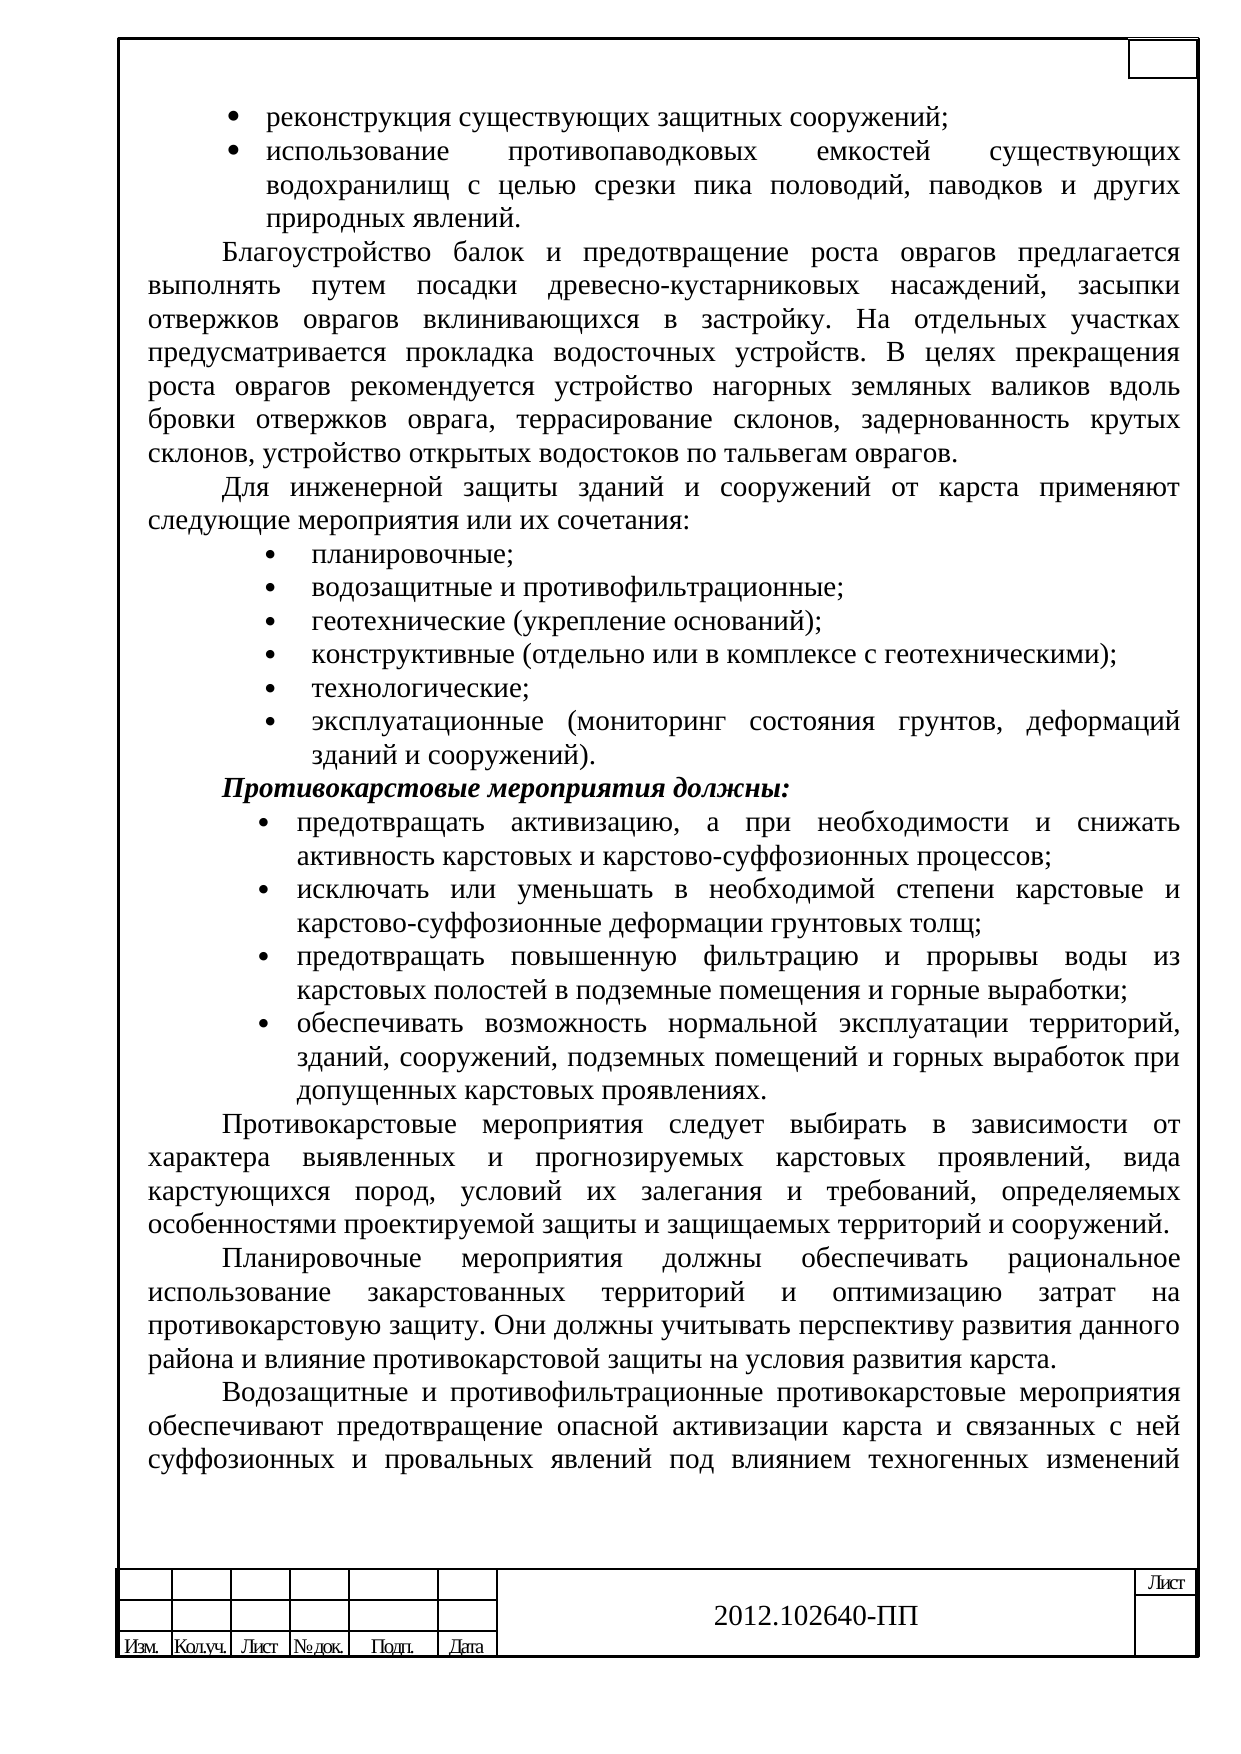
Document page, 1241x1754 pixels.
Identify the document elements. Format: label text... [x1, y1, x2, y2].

list планировочные; [266, 536, 1181, 569]
list эксплуатационные (мониторинг состояния грунтов, деформаций зданий и сооружений). [266, 703, 1181, 771]
list обеспечивать возможность нормальной эксплуатации территорий, зданий, сооружений, подземных помещений и горных выработок при допущенных карстовых проявлениях. [259, 1005, 1181, 1106]
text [148, 1374, 1181, 1475]
list реконструкция существующих защитных сооружений; [228, 99, 1181, 133]
text Благоустройство балок и предотвращение роста оврагов предлагается выполнять путем посадки древесно-кустарниковых насаждений, засыпки отвержков оврагов вклинивающихся в застройку. На отдельных участках предусматривается прокладка водосточных устройств. В целях прекращения роста оврагов рекомендуется устройство нагорных земляных валиков вдоль бровки отвержков оврага, террасирование склонов, задернованность крутых склонов, устройство открытых водостоков по тальвегам оврагов. [148, 234, 1181, 469]
text Противокарстовые мероприятия должны: [148, 771, 1181, 804]
list исключать или уменьшать в необходимой степени карстовые и карстово-суффозионные деформации грунтовых толщ; [259, 871, 1181, 938]
list предотвращать повышенную фильтрацию и прорывы воды из карстовых полостей в подземные помещения и горные выработки; [259, 938, 1181, 1005]
list использование противопаводковых емкостей существующих водохранилищ с целью срезки пика половодий, паводков и других природных явлений. [228, 133, 1181, 234]
list геотехнические (укрепление оснований); [266, 603, 1181, 636]
list конструктивные (отдельно или в комплексе с геотехническими); [266, 636, 1181, 670]
text Противокарстовые мероприятия следует выбирать в зависимости от характера выявленных и прогнозируемых карстовых проявлений, вида карстующихся пород, условий их залегания и требований, определяемых особенностями проектируемой защиты и защищаемых территорий и сооружений. [148, 1106, 1181, 1240]
list технологические; [266, 670, 1181, 703]
list водозащитные и противофильтрационные; [266, 569, 1181, 603]
list предотвращать активизацию, а при необходимости и снижать активность карстовых и карстово-суффозионных процессов; [259, 804, 1181, 871]
text Для инженерной защиты зданий и сооружений от карста применяют следующие мероприятия или их сочетания: [148, 469, 1181, 536]
text Планировочные мероприятия должны обеспечивать рациональное использование закарстованных территорий и оптимизацию затрат на противокарстовую защиту. Они должны учитывать перспективу развития данного района и влияние противокарстовой защиты на условия развития карста. [148, 1240, 1181, 1374]
